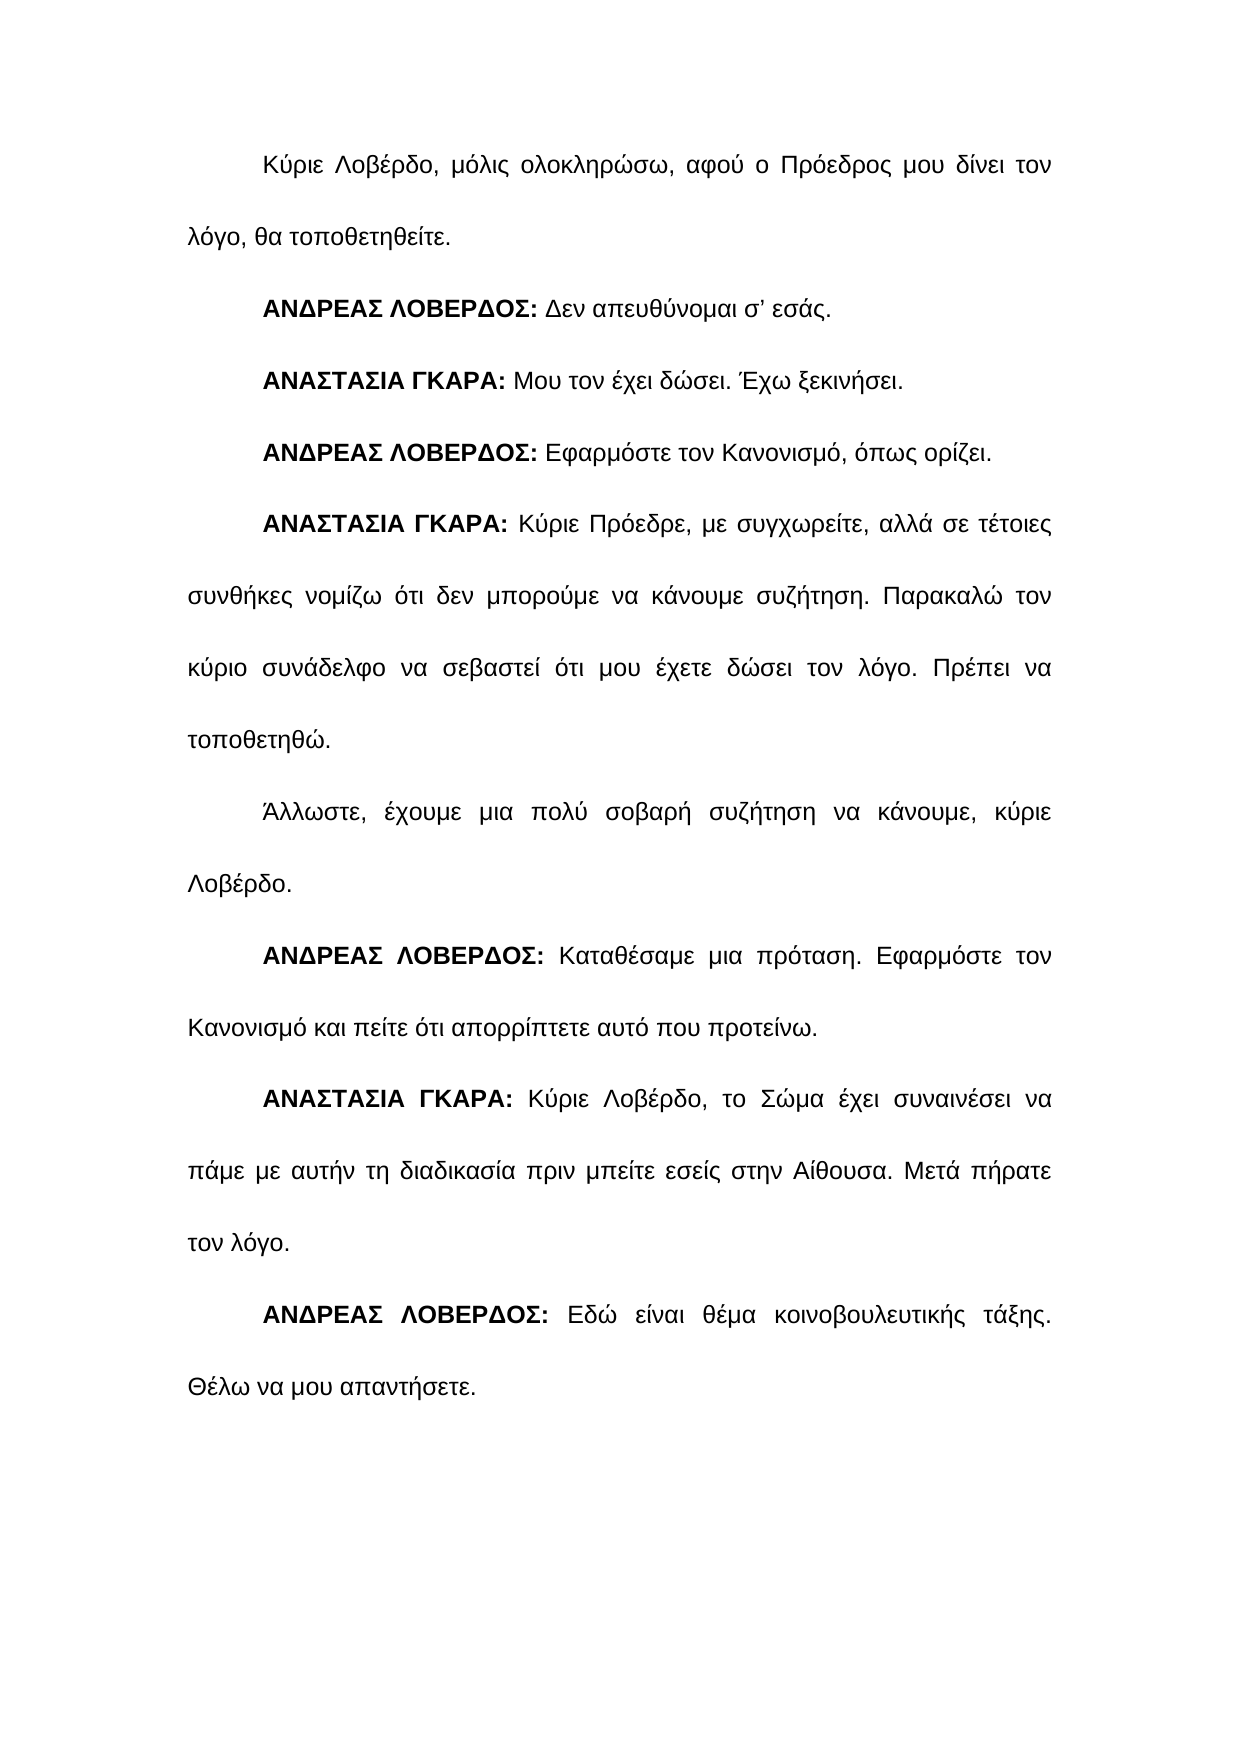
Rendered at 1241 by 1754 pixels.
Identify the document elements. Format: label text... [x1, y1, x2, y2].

text ΑΝΔΡΕΑΣ ΛΟΒΕΡΔΟΣ: Δεν απευθύνομαι σ’ εσάς. [187, 294, 1053, 322]
text ΑΝΔΡΕΑΣ ΛΟΒΕΡΔΟΣ: Εφαρμόστε τον Κανονισμό, όπως ορίζει. [187, 437, 1053, 466]
text ΑΝΔΡΕΑΣ ΛΟΒΕΡΔΟΣ: Εδώ είναι θέμα κοινοβουλευτικής τάξης. Θέλω να μου απαντήσετε. [187, 1300, 1053, 1401]
text ΑΝΑΣΤΑΣΙΑ ΓΚΑΡΑ: Μου τον έχει δώσει. Έχω ξεκινήσει. [187, 366, 1053, 394]
text ΑΝΑΣΤΑΣΙΑ ΓΚΑΡΑ: Κύριε Πρόεδρε, με συγχωρείτε, αλλά σε τέτοιες συνθήκες νομίζω ότι δεν μπορούμε να κάνουμε συζήτηση. Παρακαλώ τον κύριο συνάδελφο να σεβαστεί ότι μου έχετε δώσει τον λόγο. Πρέπει να τοποθετηθώ. [187, 509, 1053, 754]
text Άλλωστε, έχουμε μια πολύ σοβαρή συζήτηση να κάνουμε, κύριε Λοβέρδο. [187, 797, 1053, 897]
text ΑΝΑΣΤΑΣΙΑ ΓΚΑΡΑ: Κύριε Λοβέρδο, το Σώμα έχει συναινέσει να πάμε με αυτήν τη διαδικασία πριν μπείτε εσείς στην Αίθουσα. Μετά πήρατε τον λόγο. [187, 1084, 1053, 1257]
text ΑΝΔΡΕΑΣ ΛΟΒΕΡΔΟΣ: Καταθέσαμε μια πρόταση. Εφαρμόστε τον Κανονισμό και πείτε ότι απορρίπτετε αυτό που προτείνω. [187, 941, 1053, 1041]
text Κύριε Λοβέρδο, μόλις ολοκληρώσω, αφού ο Πρόεδρος μου δίνει τον λόγο, θα τοποθετηθείτε. [187, 150, 1053, 251]
